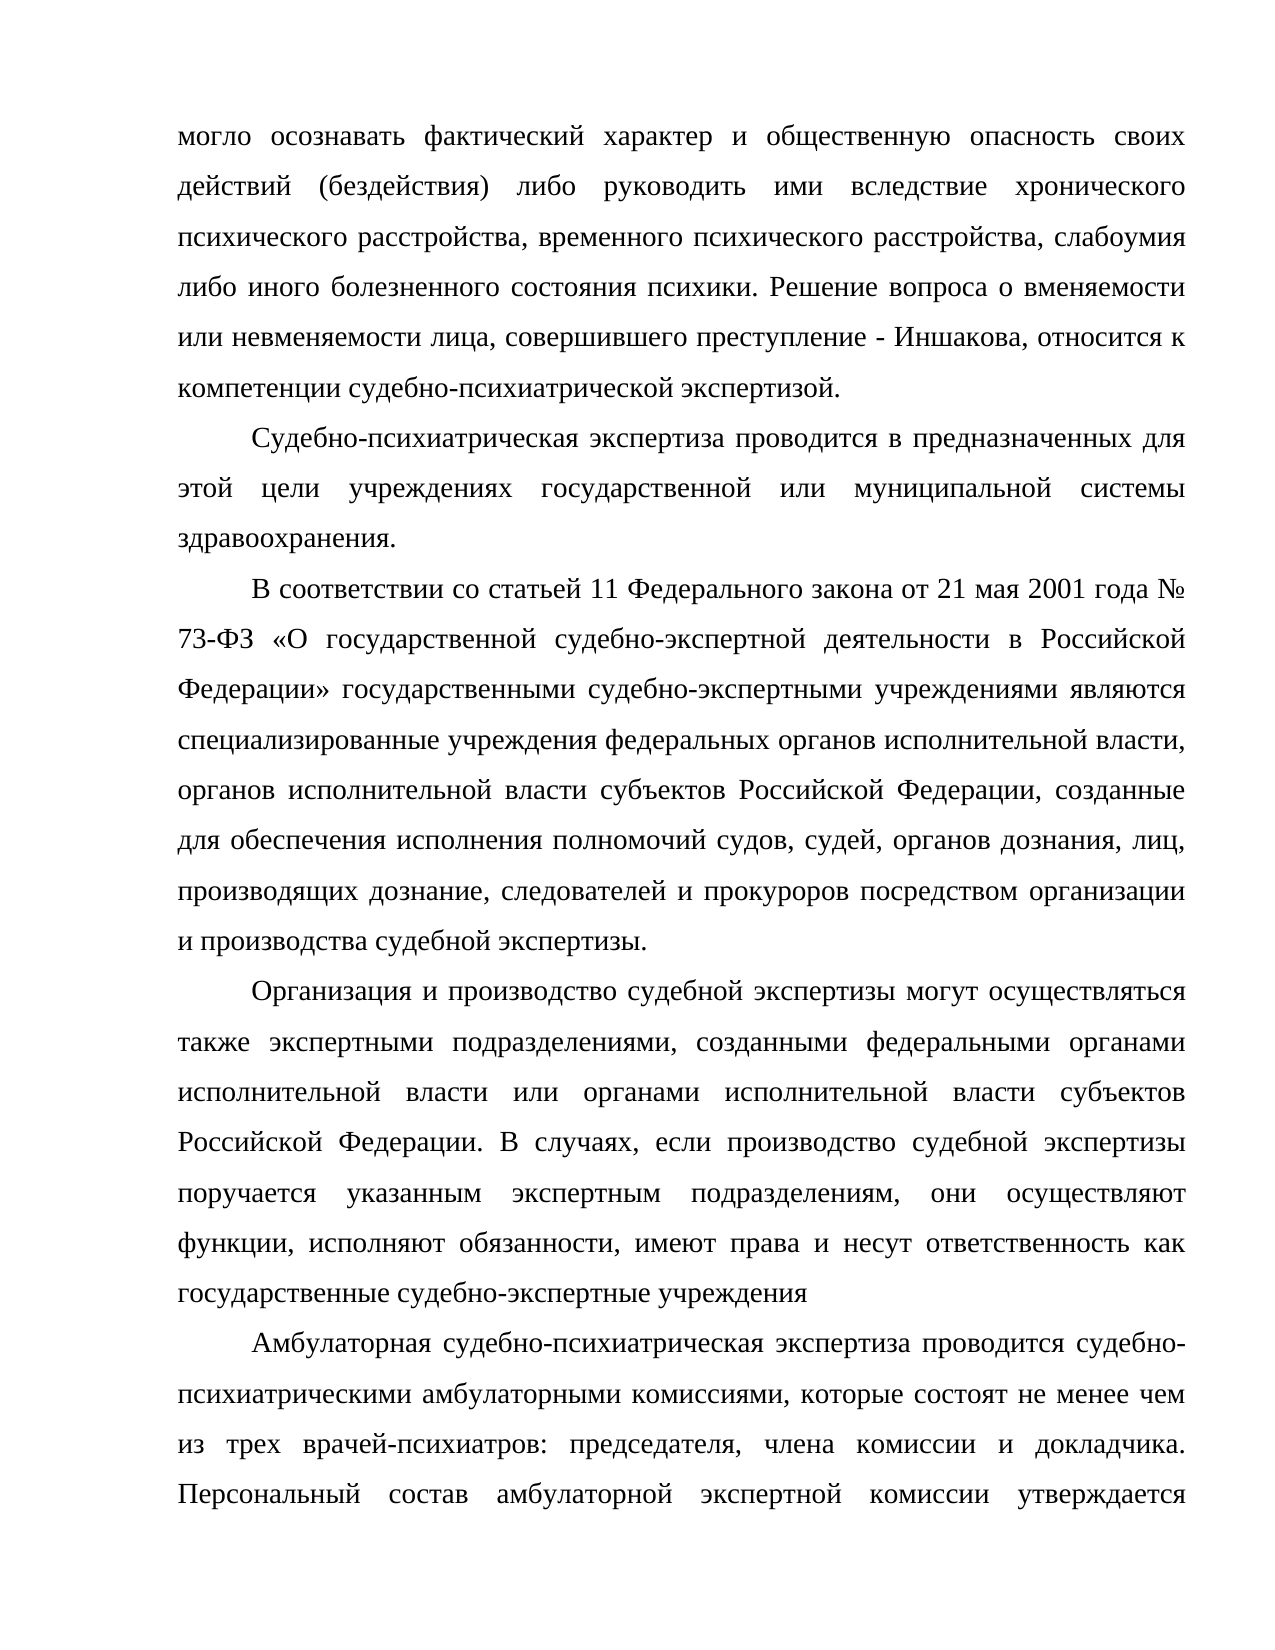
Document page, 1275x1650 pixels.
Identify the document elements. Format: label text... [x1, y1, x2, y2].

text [177, 118, 1186, 403]
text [177, 1326, 1186, 1510]
text Судебно-психиатрическая экспертиза проводится в предназначенных для этой цели учреждениях государственной или муниципальной системы здравоохранения. [177, 420, 1186, 554]
text В соответствии со статьей 11 Федерального закона от 21 мая 2001 года № 73-ФЗ «О государственной судебно-экспертной деятельности в Российской Федерации» государственными судебно-экспертными учреждениями являются специализированные учреждения федеральных органов исполнительной власти, органов исполнительной власти субъектов Российской Федерации, созданные для обеспечения исполнения полномочий судов, судей, органов дознания, лиц, производящих дознание, следователей и прокуроров посредством организации и производства судебной экспертизы. [177, 571, 1186, 957]
text Организация и производство судебной экспертизы могут осуществляться также экспертными подразделениями, созданными федеральными органами исполнительной власти или органами исполнительной власти субъектов Российской Федерации. В случаях, если производство судебной экспертизы поручается указанным экспертным подразделениям, они осуществляют функции, исполняют обязанности, имеют права и несут ответственность как государственные судебно-экспертные учреждения [177, 973, 1186, 1309]
